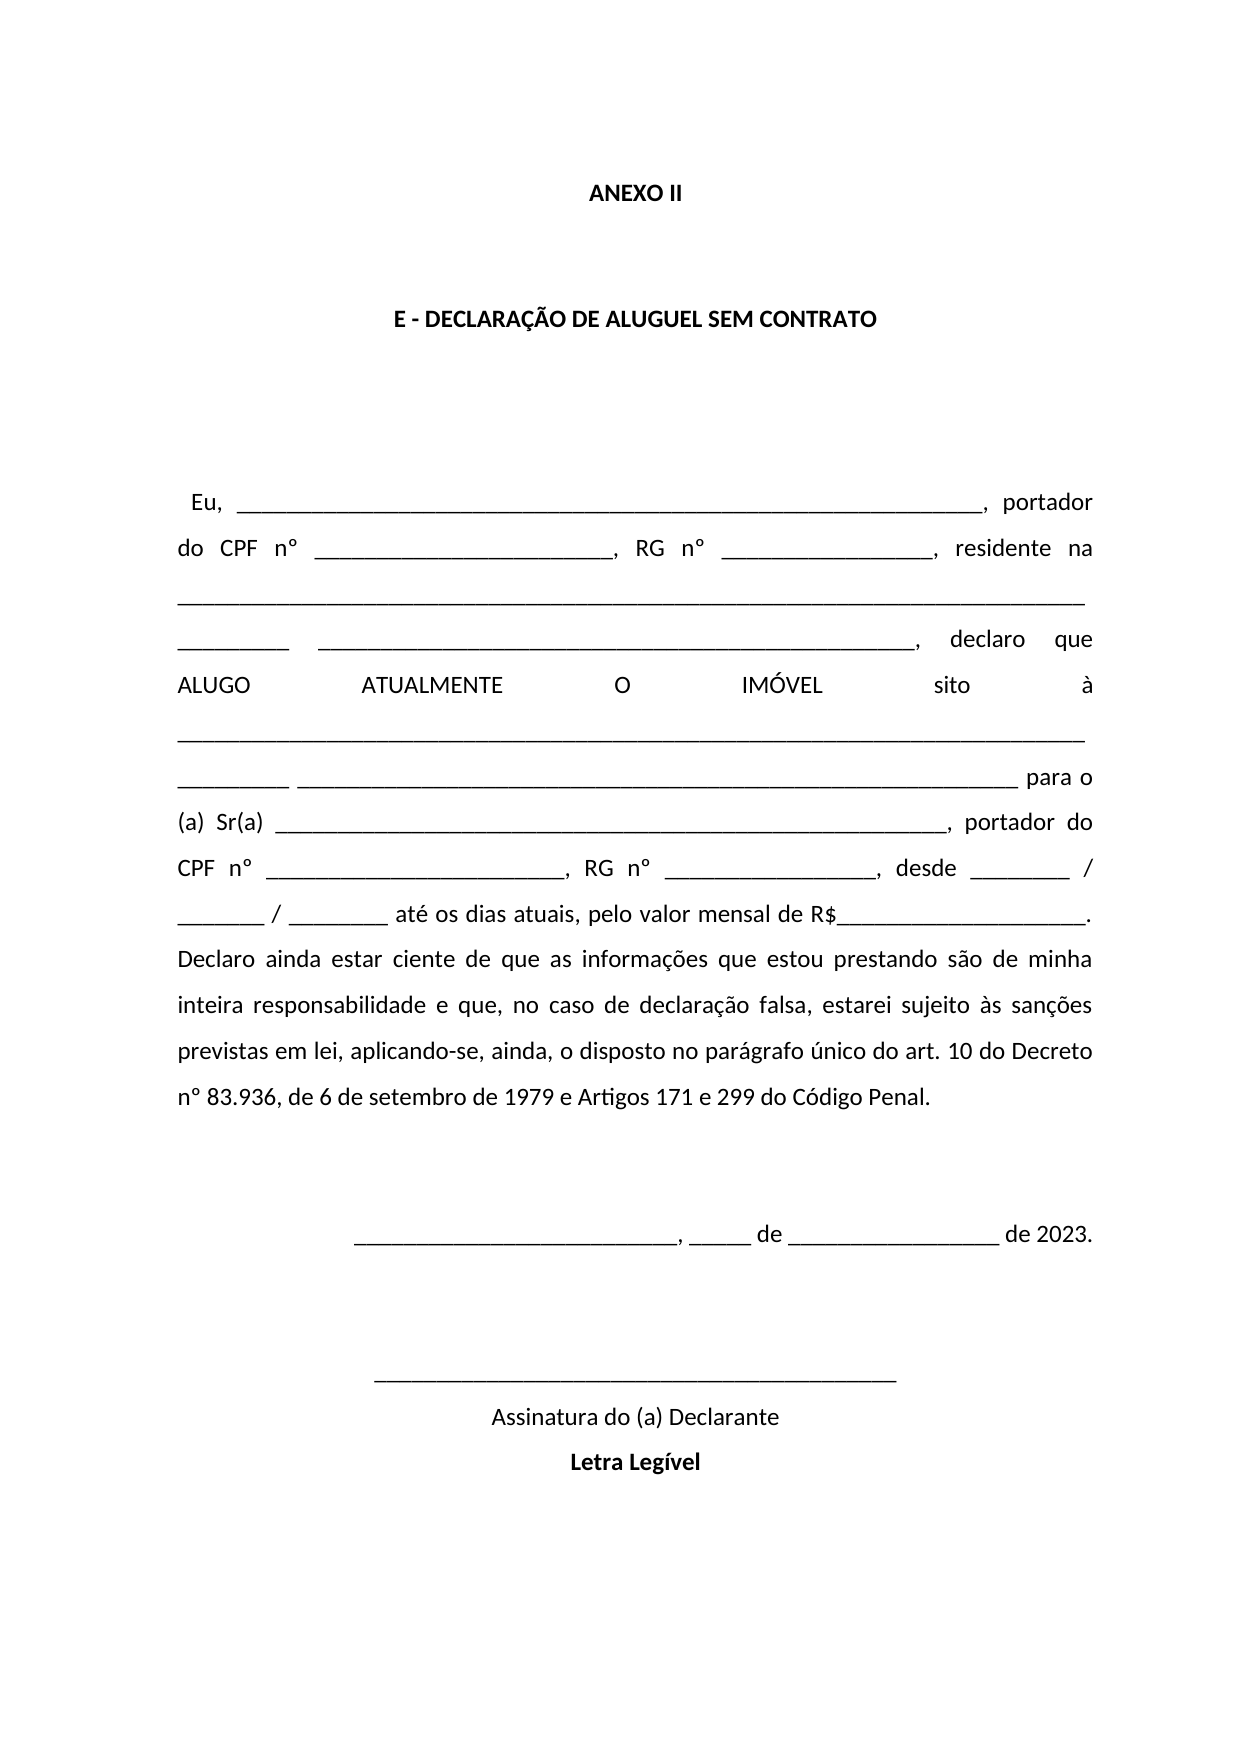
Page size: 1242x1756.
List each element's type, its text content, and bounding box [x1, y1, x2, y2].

text E - DECLARAÇÃO DE ALUGUEL SEM CONTRATO [177, 303, 1094, 334]
text Eu, ____________________________________________________________, portador do CPF nº ________________________, RG nº _________________, residente na __________________________________________________________________________________ ________________________________________________, declaro que ALUGO ATUALMENTE O IMÓVEL sito à __________________________________________________________________________________ __________________________________________________________ para o (a) Sr(a) ______________________________________________________, portador do CPF nº ________________________, RG nº _________________, desde ________ / _______ / ________ até os dias atuais, pelo valor mensal de R$____________________. Declaro ainda estar ciente de que as informações que estou prestando são de minha inteira responsabilidade e que, no caso de declaração falsa, estarei sujeito às sanções previstas em lei, aplicando-se, ainda, o disposto no parágrafo único do art. 10 do Decreto nº 83.936, de 6 de setembro de 1979 e Artigos 171 e 299 do Código Penal. [177, 486, 1094, 1111]
text Assinatura do (a) Declarante [177, 1401, 1094, 1431]
text ANEXO II [177, 177, 1094, 208]
text __________________________, _____ de _________________ de 2023. [177, 1218, 1094, 1248]
text Letra Legível [177, 1447, 1094, 1477]
text __________________________________________ [177, 1355, 1094, 1386]
